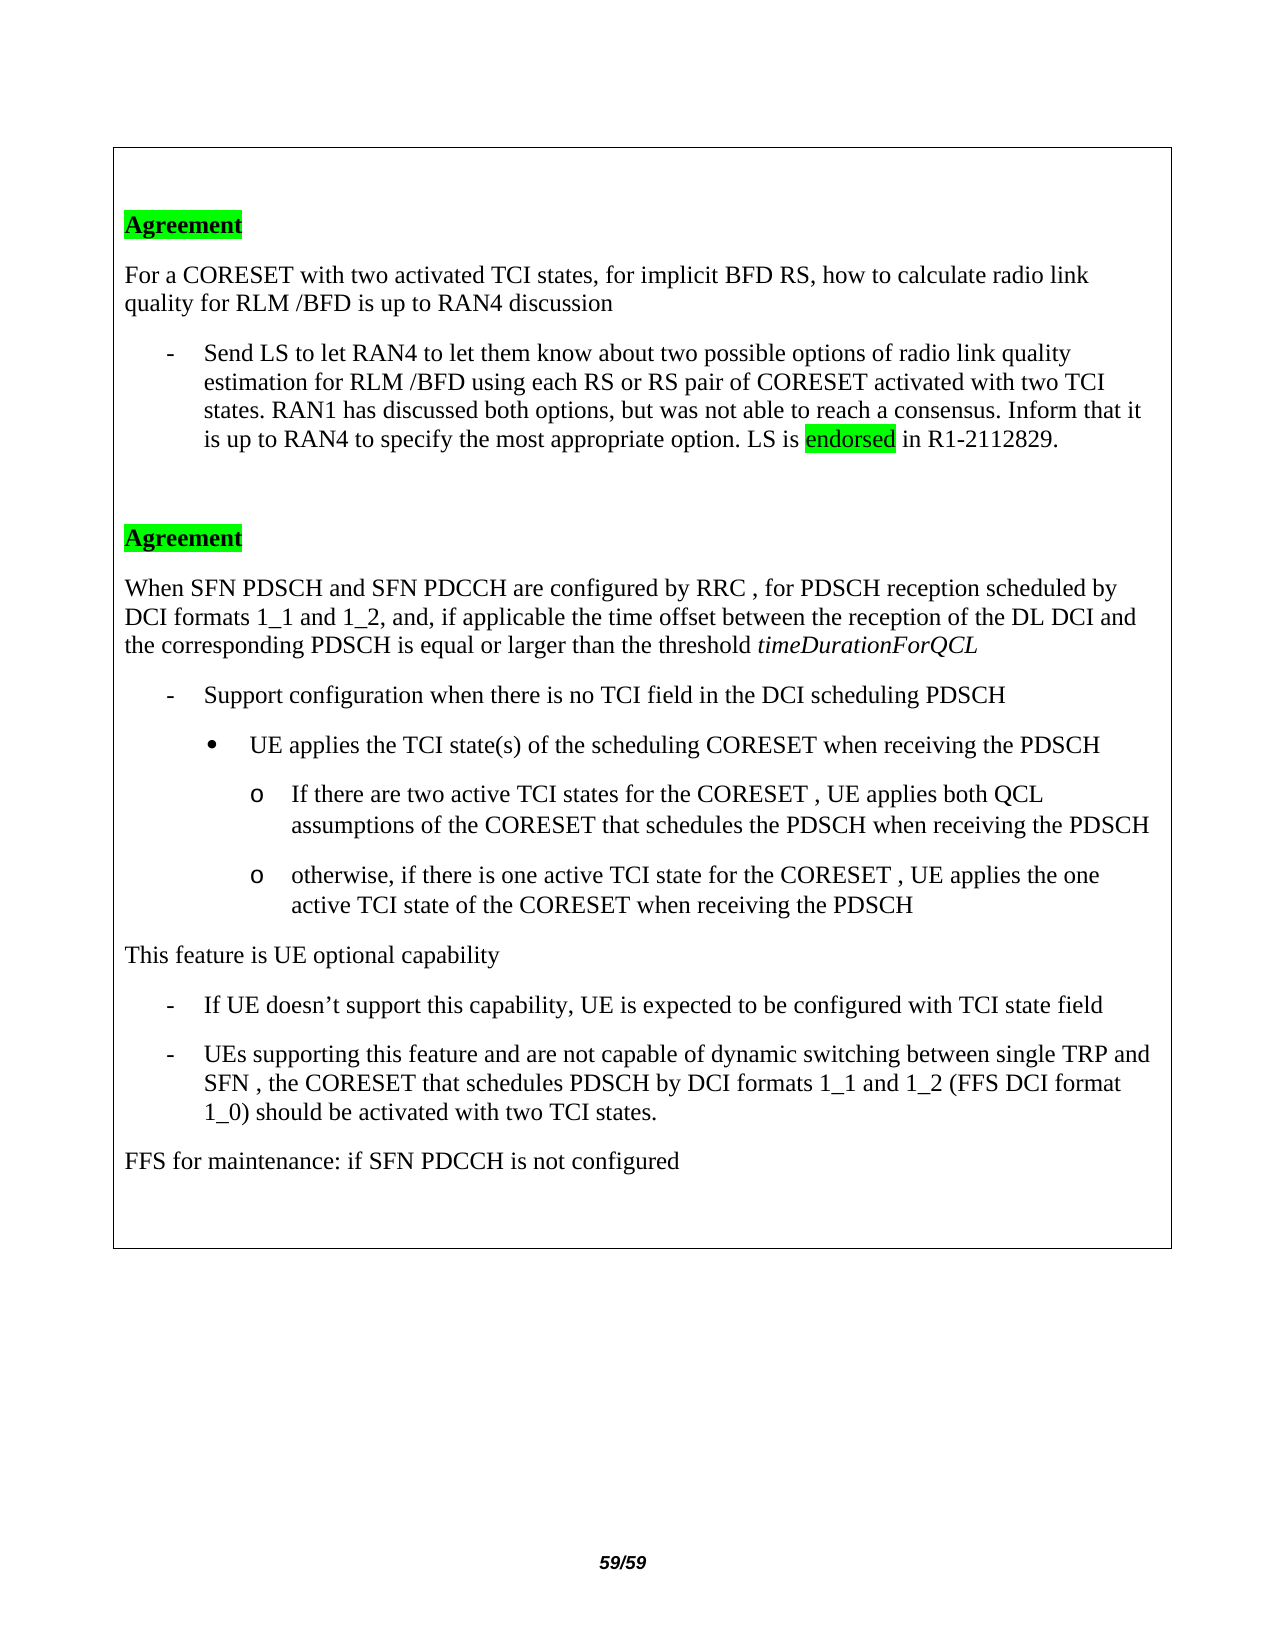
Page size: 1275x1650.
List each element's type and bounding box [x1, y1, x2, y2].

table_header [114, 148, 1171, 1248]
